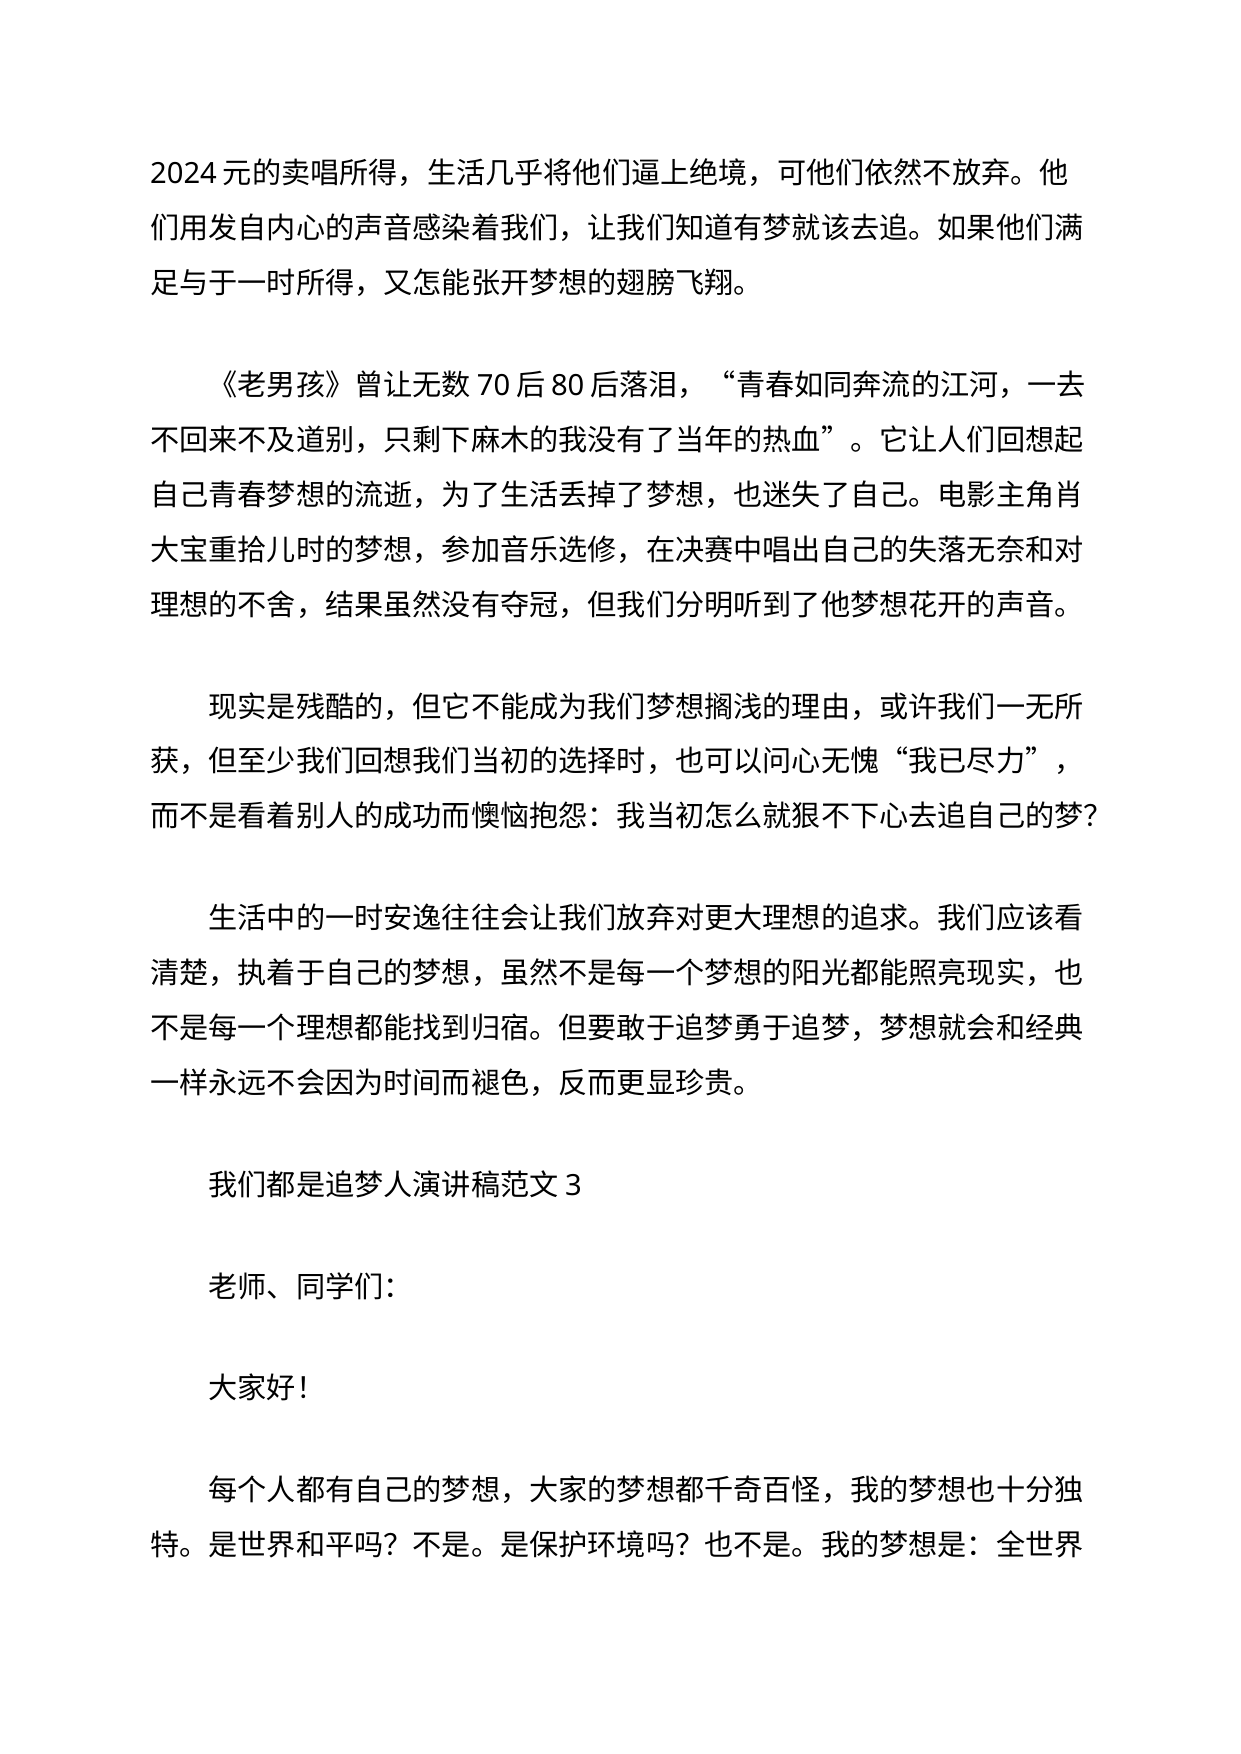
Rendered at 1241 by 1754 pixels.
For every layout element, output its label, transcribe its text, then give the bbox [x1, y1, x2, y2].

text 老师、同学们： [150, 1263, 1090, 1305]
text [150, 150, 1090, 302]
text 生活中的一时安逸往往会让我们放弃对更大理想的追求。我们应该看清楚，执着于自己的梦想，虽然不是每一个梦想的阳光都能照亮现实，也不是每一个理想都能找到归宿。但要敢于追梦勇于追梦，梦想就会和经典一样永远不会因为时间而褪色，反而更显珍贵。 [150, 895, 1090, 1102]
text 现实是残酷的，但它不能成为我们梦想搁浅的理由，或许我们一无所获，但至少我们回想我们当初的选择时，也可以问心无愧“我已尽力”，而不是看着别人的成功而懊恼抱怨：我当初怎么就狠不下心去追自己的梦？ [150, 683, 1090, 835]
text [150, 1467, 1090, 1564]
text 大家好！ [150, 1365, 1090, 1407]
text 我们都是追梦人演讲稿范文 3 [150, 1161, 1090, 1203]
text 《老男孩》曾让无数70后80后落泪，“青春如同奔流的江河，一去不回来不及道别，只剩下麻木的我没有了当年的热血”。它让人们回想起自己青春梦想的流逝，为了生活丢掉了梦想，也迷失了自己。电影主角肖大宝重拾儿时的梦想，参加音乐选修，在决赛中唱出自己的失落无奈和对理想的不舍，结果虽然没有夺冠，但我们分明听到了他梦想花开的声音。 [150, 362, 1090, 624]
